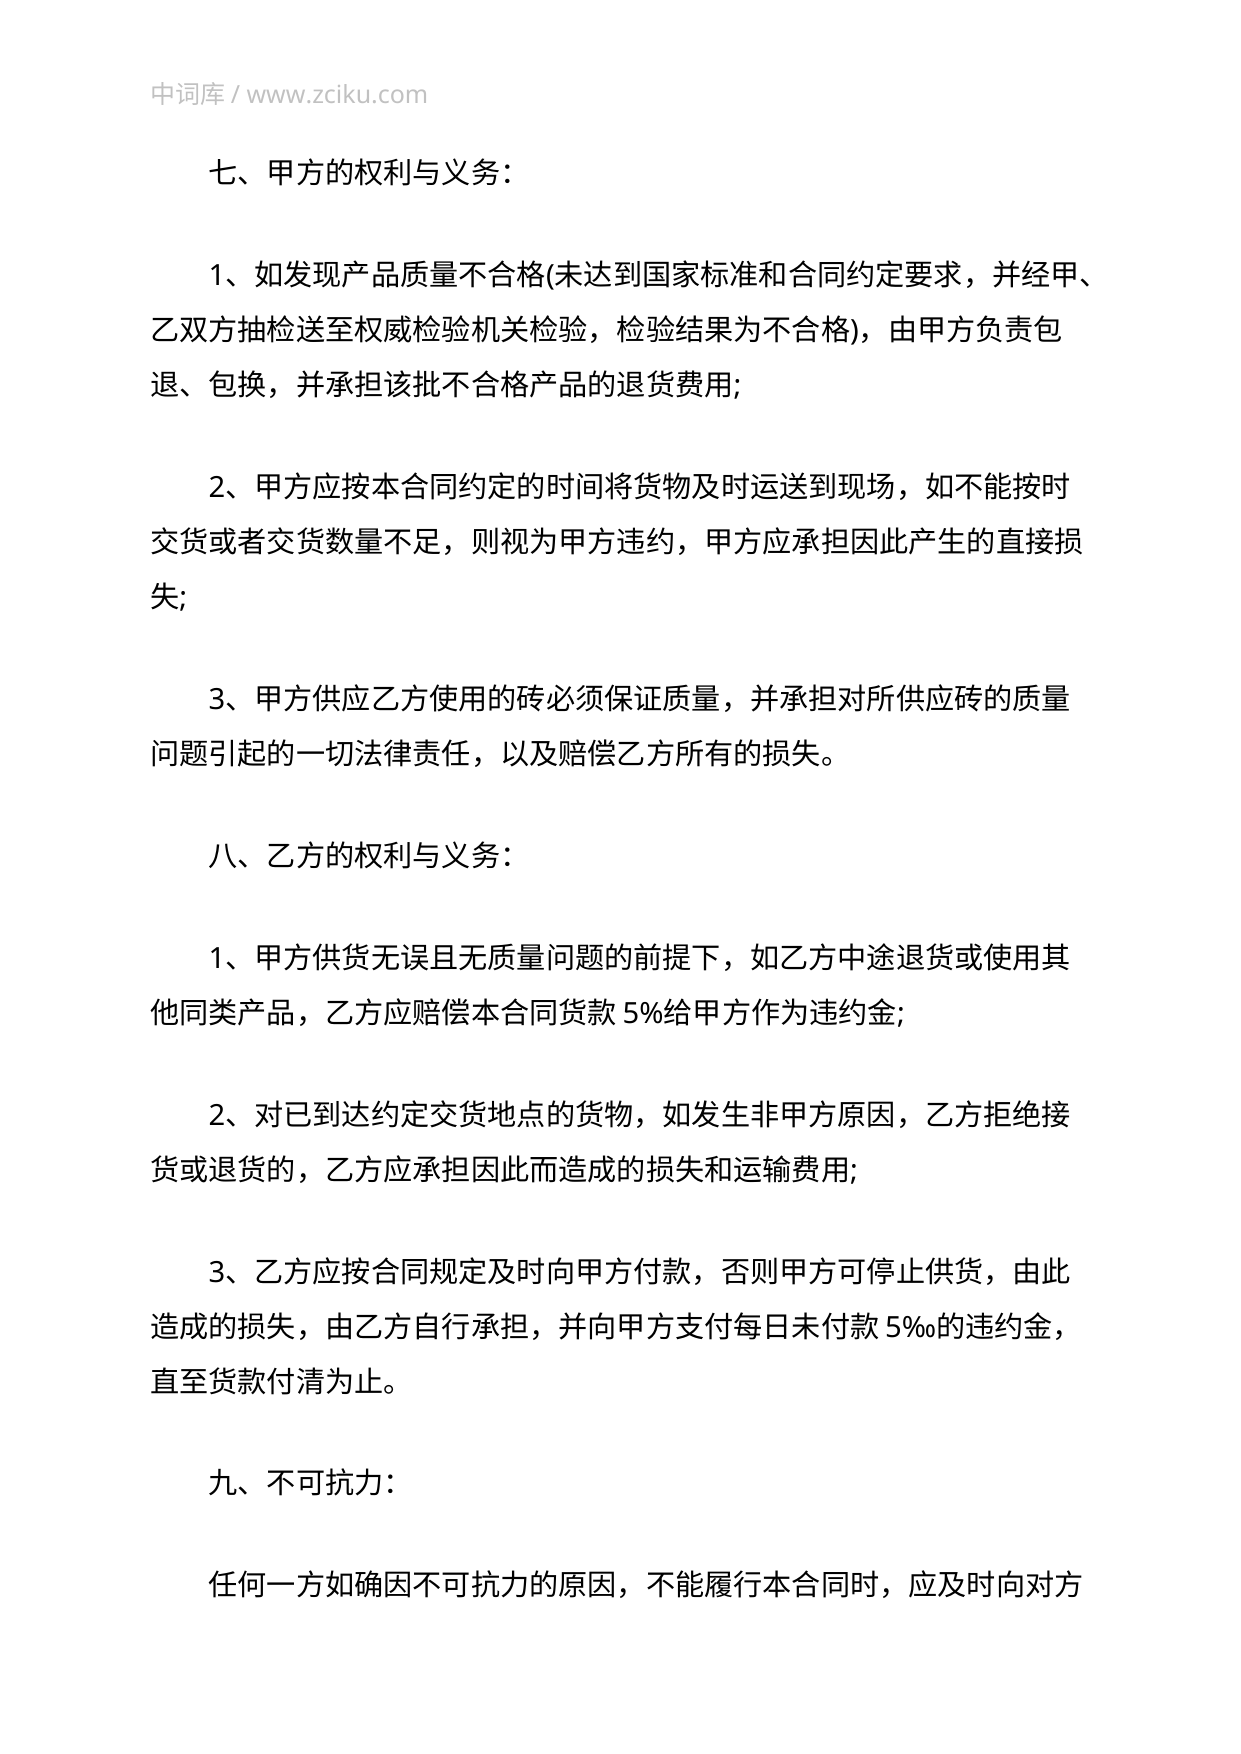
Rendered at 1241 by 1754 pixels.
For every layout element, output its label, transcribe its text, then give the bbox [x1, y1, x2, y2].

text 3、甲方供应乙方使用的砖必须保证质量，并承担对所供应砖的质量问题引起的一切法律责任，以及赔偿乙方所有的损失。 [150, 676, 1090, 773]
text 1、甲方供货无误且无质量问题的前提下，如乙方中途退货或使用其他同类产品，乙方应赔偿本合同货款5%给甲方作为违约金; [150, 934, 1090, 1032]
text 3、乙方应按合同规定及时向甲方付款，否则甲方可停止供货，由此造成的损失，由乙方自行承担，并向甲方支付每日未付款5‰的违约金，直至货款付清为止。 [150, 1248, 1090, 1400]
text 1、如发现产品质量不合格(未达到国家标准和合同约定要求，并经甲、乙双方抽检送至权威检验机关检验，检验结果为不合格)，由甲方负责包退、包换，并承担该批不合格产品的退货费用; [150, 252, 1090, 404]
text 八、乙方的权利与义务： [150, 832, 1090, 875]
text 2、对已到达约定交货地点的货物，如发生非甲方原因，乙方拒绝接货或退货的，乙方应承担因此而造成的损失和运输费用; [150, 1091, 1090, 1188]
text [150, 1562, 1090, 1604]
text 七、甲方的权利与义务： [150, 150, 1090, 192]
text 九、不可抗力： [150, 1460, 1090, 1502]
text 2、甲方应按本合同约定的时间将货物及时运送到现场，如不能按时交货或者交货数量不足，则视为甲方违约，甲方应承担因此产生的直接损失; [150, 464, 1090, 616]
